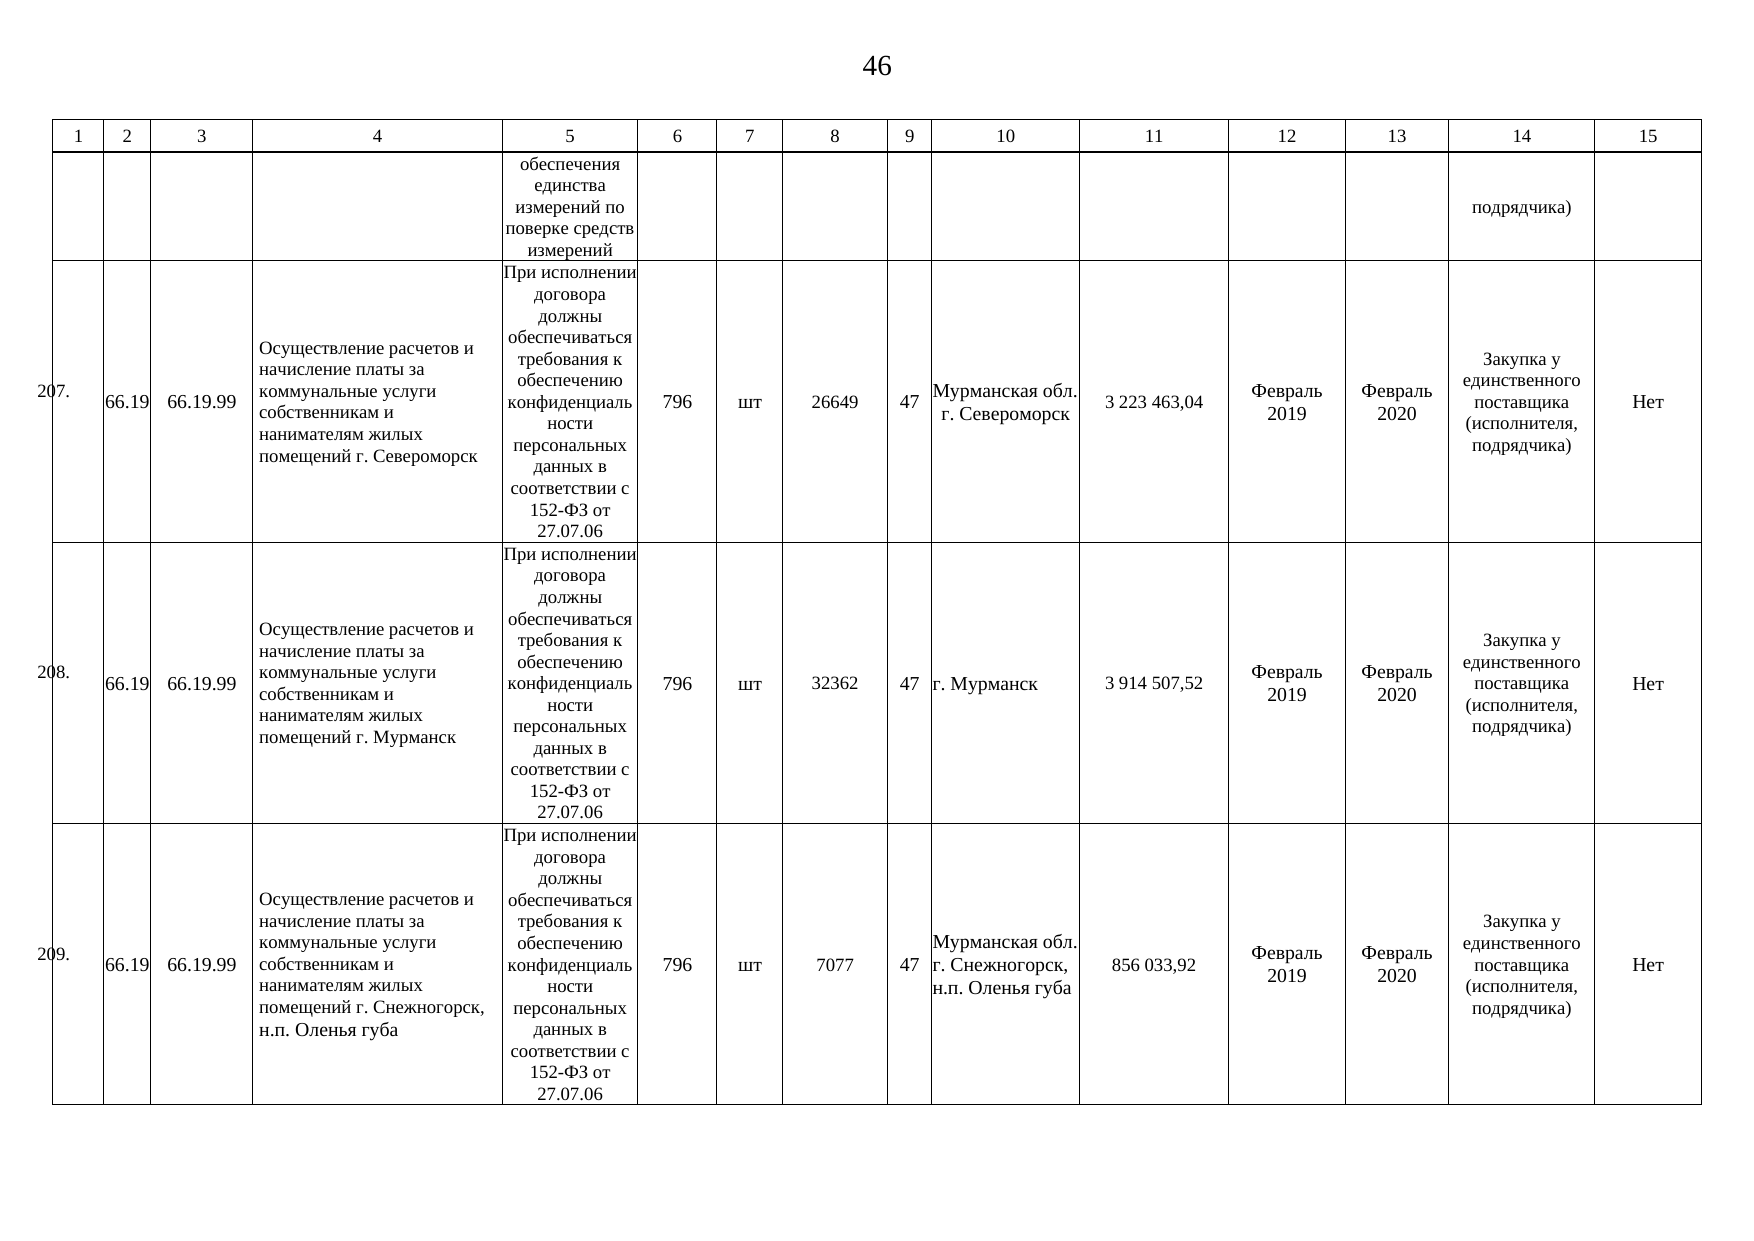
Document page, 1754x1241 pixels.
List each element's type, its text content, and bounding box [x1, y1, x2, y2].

table_header 13 [1346, 120, 1448, 151]
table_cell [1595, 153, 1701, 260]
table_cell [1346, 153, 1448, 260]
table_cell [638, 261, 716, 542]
table_header 1 [53, 120, 103, 151]
table_header 4 [253, 120, 502, 151]
table_header 5 [503, 120, 637, 151]
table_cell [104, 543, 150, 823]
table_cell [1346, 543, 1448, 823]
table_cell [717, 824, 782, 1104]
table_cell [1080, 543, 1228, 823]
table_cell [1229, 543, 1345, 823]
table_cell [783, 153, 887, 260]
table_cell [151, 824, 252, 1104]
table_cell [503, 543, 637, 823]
table_header 11 [1080, 120, 1228, 151]
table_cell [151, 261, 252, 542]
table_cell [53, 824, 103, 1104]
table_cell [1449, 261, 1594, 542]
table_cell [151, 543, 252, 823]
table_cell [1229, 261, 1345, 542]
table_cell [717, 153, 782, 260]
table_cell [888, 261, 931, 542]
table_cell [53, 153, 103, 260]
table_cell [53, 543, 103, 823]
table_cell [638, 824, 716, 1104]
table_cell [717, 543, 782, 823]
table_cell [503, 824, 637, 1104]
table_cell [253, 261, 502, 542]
table_header 6 [638, 120, 716, 151]
table_header 8 [783, 120, 887, 151]
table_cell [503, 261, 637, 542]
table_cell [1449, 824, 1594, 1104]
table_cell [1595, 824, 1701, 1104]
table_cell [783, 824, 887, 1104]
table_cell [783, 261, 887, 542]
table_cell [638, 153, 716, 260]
table_header 9 [888, 120, 931, 151]
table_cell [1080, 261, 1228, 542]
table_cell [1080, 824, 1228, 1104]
table_header 14 [1449, 120, 1594, 151]
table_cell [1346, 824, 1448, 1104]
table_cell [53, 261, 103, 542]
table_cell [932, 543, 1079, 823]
table_header 10 [932, 120, 1079, 151]
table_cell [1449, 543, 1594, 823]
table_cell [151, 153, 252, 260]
table_header 12 [1229, 120, 1345, 151]
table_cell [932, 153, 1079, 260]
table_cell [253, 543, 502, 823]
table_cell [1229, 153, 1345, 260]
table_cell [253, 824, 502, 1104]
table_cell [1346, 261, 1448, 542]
table_header 2 [104, 120, 150, 151]
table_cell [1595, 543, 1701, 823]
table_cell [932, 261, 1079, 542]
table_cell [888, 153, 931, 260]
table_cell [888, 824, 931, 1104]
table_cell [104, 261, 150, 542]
table_header 7 [717, 120, 782, 151]
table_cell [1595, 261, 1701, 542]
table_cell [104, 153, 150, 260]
table_header 3 [151, 120, 252, 151]
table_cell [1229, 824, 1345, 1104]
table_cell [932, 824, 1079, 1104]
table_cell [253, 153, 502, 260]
table_header 15 [1595, 120, 1701, 151]
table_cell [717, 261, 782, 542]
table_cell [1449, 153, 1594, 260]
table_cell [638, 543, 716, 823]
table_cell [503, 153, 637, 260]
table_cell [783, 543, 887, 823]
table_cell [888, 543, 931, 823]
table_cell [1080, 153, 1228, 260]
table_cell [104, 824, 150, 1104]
